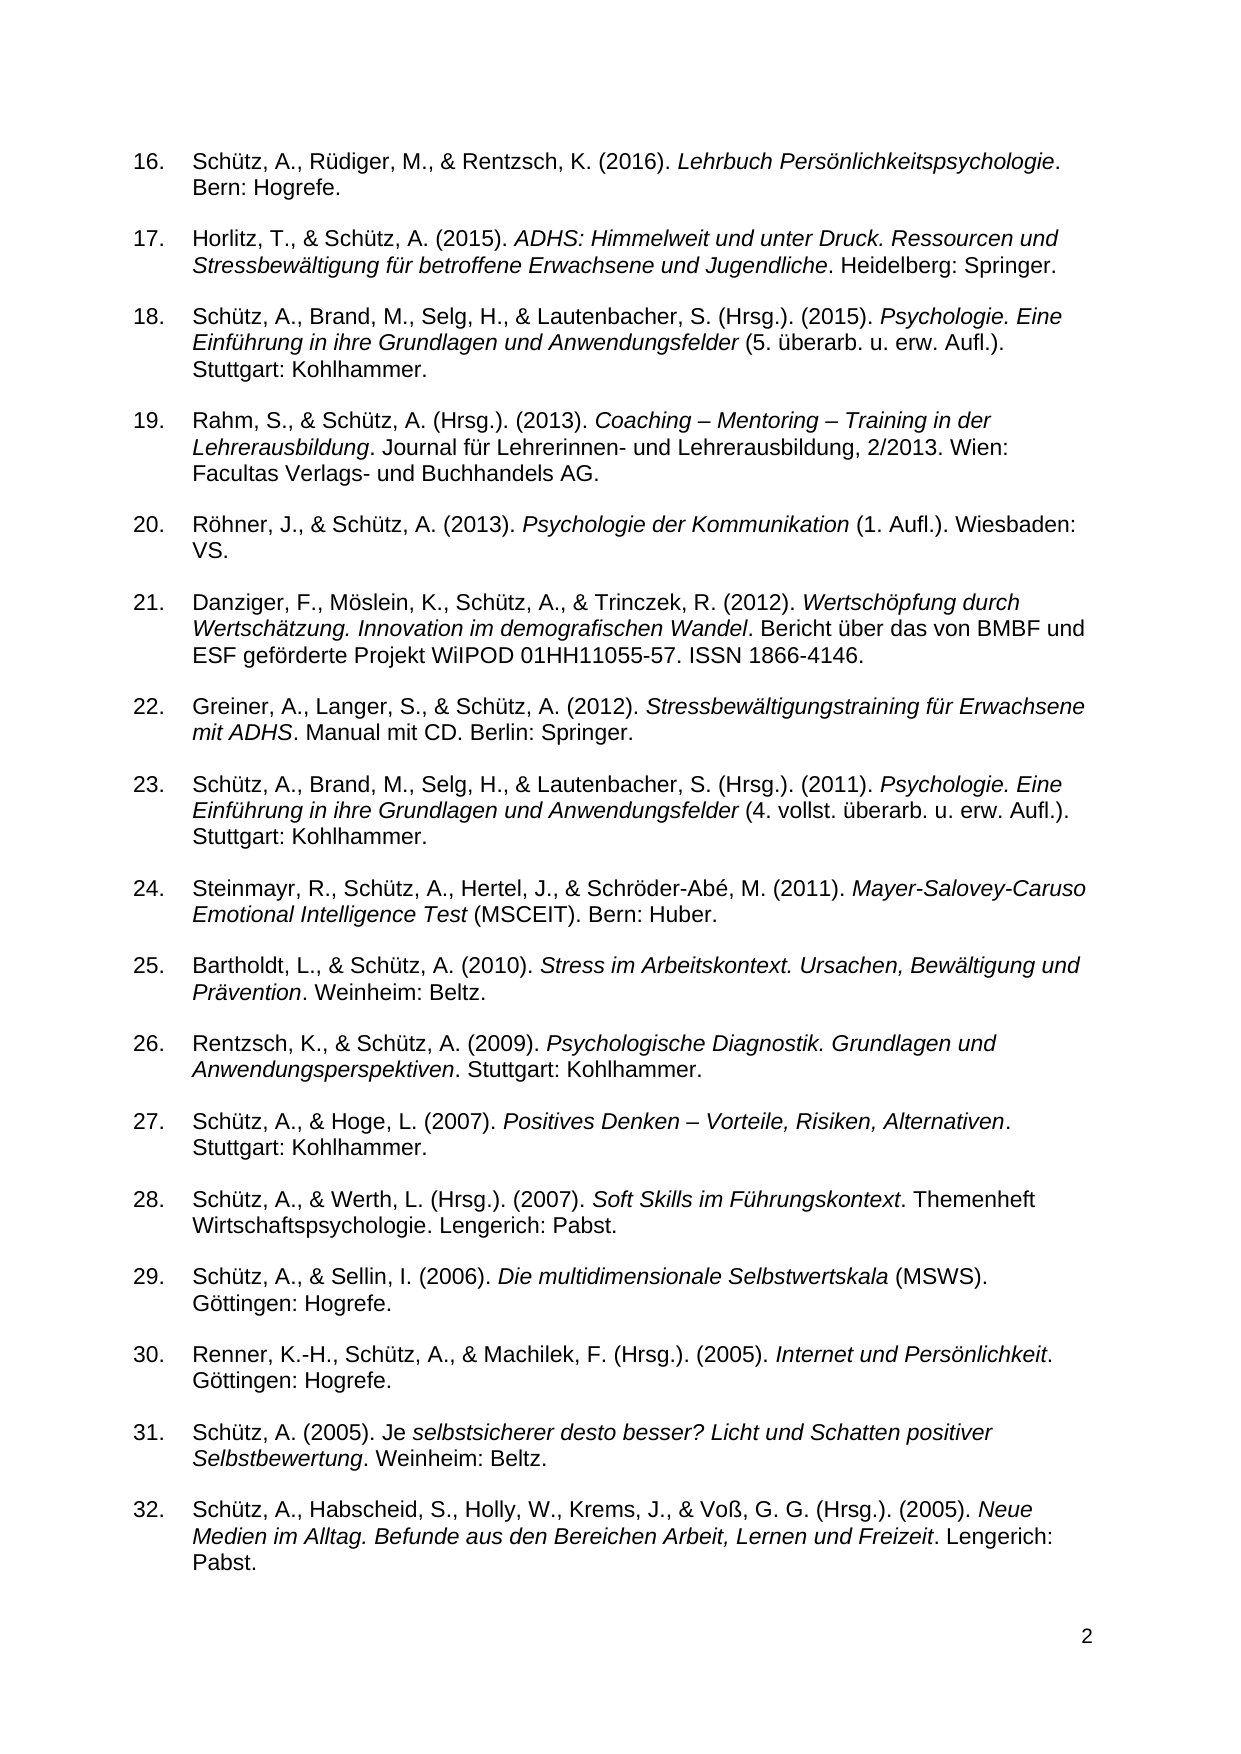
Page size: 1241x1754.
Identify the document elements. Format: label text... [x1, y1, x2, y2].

list Schütz, A., Rüdiger, M., & Rentzsch, K. (2016). Lehrbuch Persönlichkeitspsychologie. Bern: Hogrefe. [133, 148, 1093, 200]
list Renner, K.-H., Schütz, A., & Machilek, F. (Hrsg.). (2005). Internet und Persönlichkeit. Göttingen: Hogrefe. [133, 1341, 1093, 1394]
list Rentzsch, K., & Schütz, A. (2009). Psychologische Diagnostik. Grundlagen und Anwendungsperspektiven. Stuttgart: Kohlhammer. [133, 1030, 1093, 1083]
list Bartholdt, L., & Schütz, A. (2010). Stress im Arbeitskontext. Ursachen, Bewältigung und Prävention. Weinheim: Beltz. [133, 952, 1093, 1005]
list Steinmayr, R., Schütz, A., Hertel, J., & Schröder-Abé, M. (2011). Mayer-Salovey-Caruso Emotional Intelligence Test (MSCEIT). Bern: Huber. [133, 875, 1093, 927]
list Schütz, A., Habscheid, S., Holly, W., Krems, J., & Voß, G. G. (Hrsg.). (2005). Neue Medien im Alltag. Befunde aus den Bereichen Arbeit, Lernen und Freizeit. Lengerich: Pabst. [133, 1496, 1093, 1575]
list Schütz, A. (2005). Je selbstsicherer desto besser? Licht und Schatten positiver Selbstbewertung. Weinheim: Beltz. [133, 1419, 1093, 1471]
list Schütz, A., & Hoge, L. (2007). Positives Denken – Vorteile, Risiken, Alternativen. Stuttgart: Kohlhammer. [133, 1108, 1093, 1161]
list Horlitz, T., & Schütz, A. (2015). ADHS: Himmelweit und unter Druck. Ressourcen und Stressbewältigung für betroffene Erwachsene und Jugendliche. Heidelberg: Springer. [133, 225, 1093, 278]
list Schütz, A., & Werth, L. (Hrsg.). (2007). Soft Skills im Führungskontext. Themenheft Wirtschaftspsychologie. Lengerich: Pabst. [133, 1186, 1093, 1238]
list Danziger, F., Möslein, K., Schütz, A., & Trinczek, R. (2012). Wertschöpfung durch Wertschätzung. Innovation im demografischen Wandel. Bericht über das von BMBF und ESF geförderte Projekt WiIPOD 01HH11055-57. ISSN 1866-4146. [133, 589, 1093, 668]
list Rahm, S., & Schütz, A. (Hrsg.). (2013). Coaching – Mentoring – Training in der Lehrerausbildung. Journal für Lehrerinnen- und Lehrerausbildung, 2/2013. Wien: Facultas Verlags- und Buchhandels AG. [133, 407, 1093, 486]
list Röhner, J., & Schütz, A. (2013). Psychologie der Kommunikation (1. Aufl.). Wiesbaden: VS. [133, 511, 1093, 564]
list Schütz, A., Brand, M., Selg, H., & Lautenbacher, S. (Hrsg.). (2015). Psychologie. Eine Einführung in ihre Grundlagen und Anwendungsfelder (5. überarb. u. erw. Aufl.). Stuttgart: Kohlhammer. [133, 303, 1093, 382]
list Schütz, A., Brand, M., Selg, H., & Lautenbacher, S. (Hrsg.). (2011). Psychologie. Eine Einführung in ihre Grundlagen und Anwendungsfelder (4. vollst. überarb. u. erw. Aufl.). Stuttgart: Kohlhammer. [133, 771, 1093, 850]
list Schütz, A., & Sellin, I. (2006). Die multidimensionale Selbstwertskala (MSWS). Göttingen: Hogrefe. [133, 1263, 1093, 1316]
list Greiner, A., Langer, S., & Schütz, A. (2012). Stressbewältigungstraining für Erwachsene mit ADHS. Manual mit CD. Berlin: Springer. [133, 693, 1093, 746]
